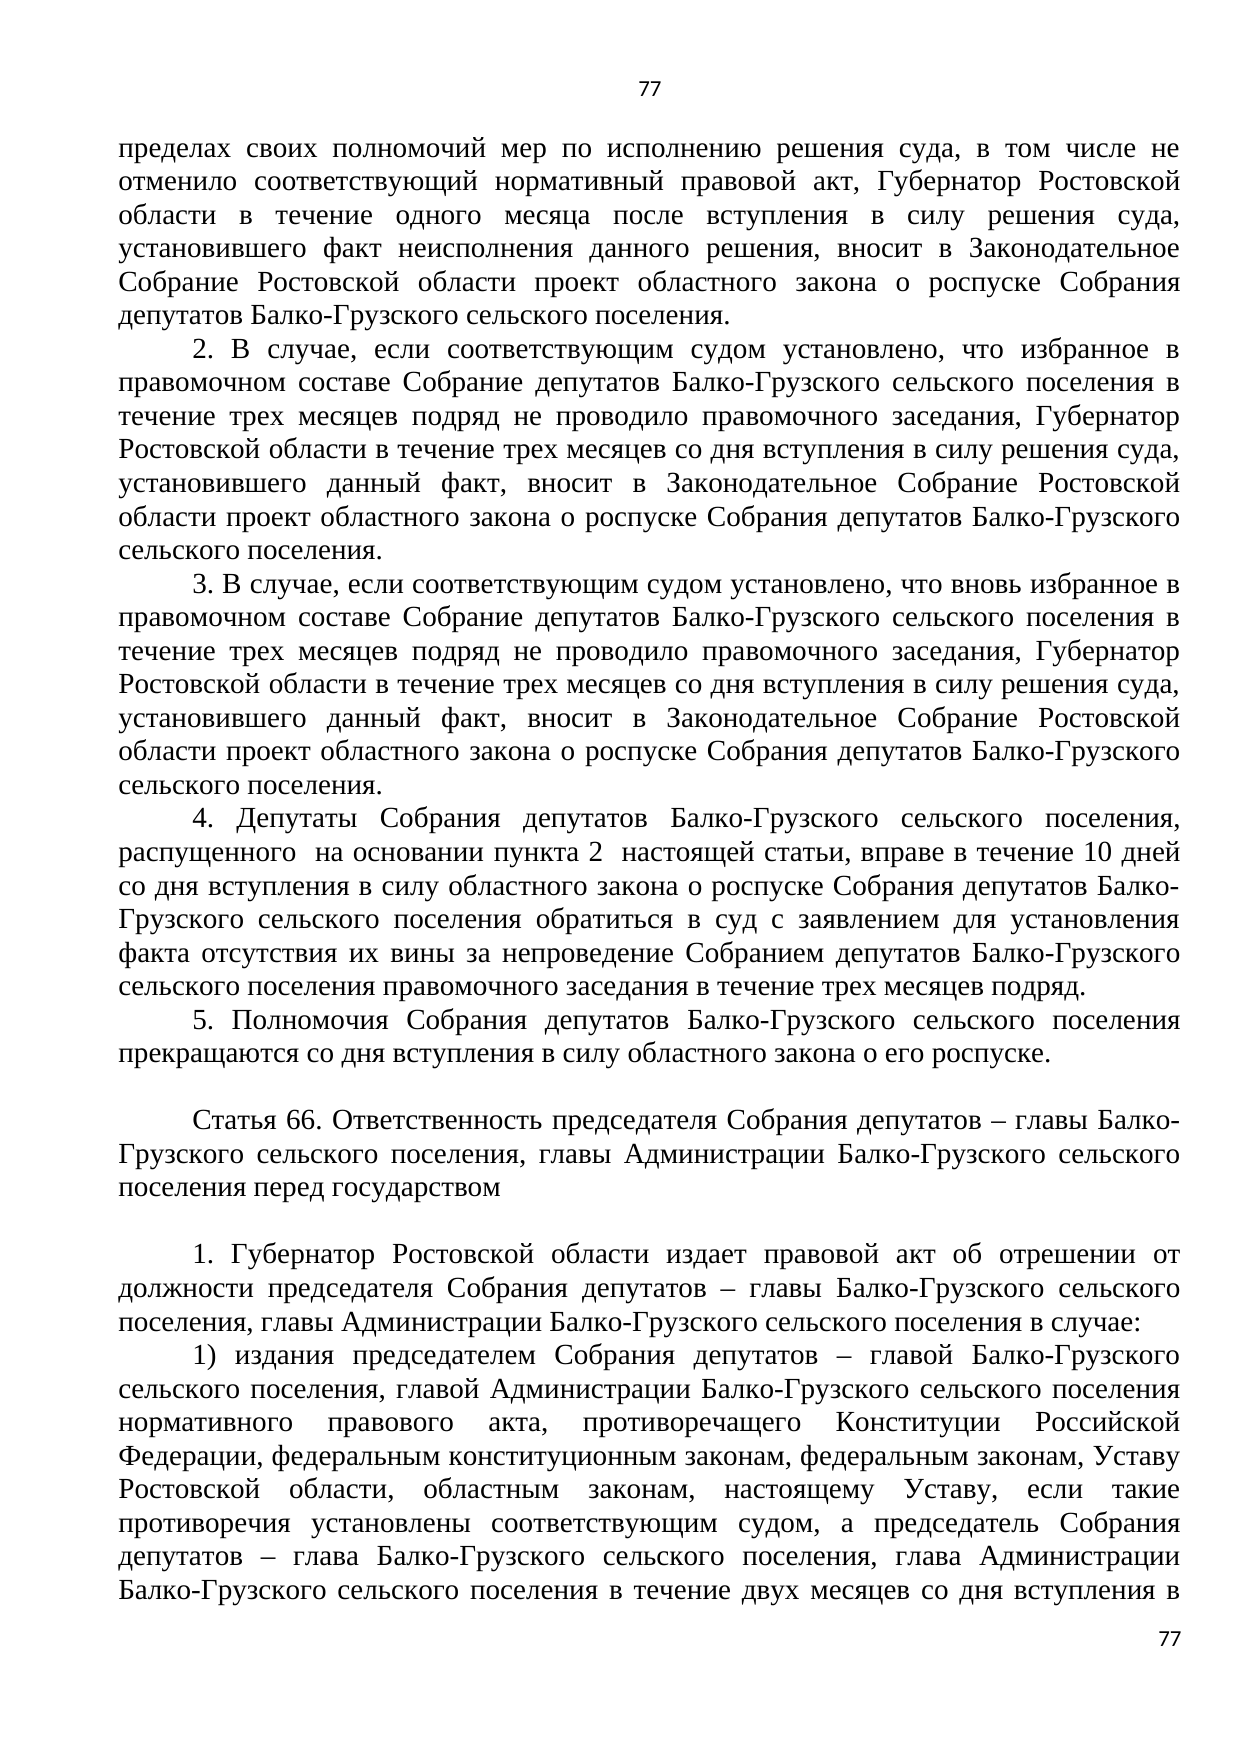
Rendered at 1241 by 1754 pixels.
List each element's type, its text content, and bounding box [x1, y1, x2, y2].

text 2. В случае, если соответствующим судом установлено, что избранное в правомочном составе Собрание депутатов Балко-Грузского сельского поселения в течение трех месяцев подряд не проводило правомочного заседания, Губернатор Ростовской области в течение трех месяцев со дня вступления в силу решения суда, установившего данный факт, вносит в Законодательное Собрание Ростовской области проект областного закона о роспуске Собрания депутатов Балко-Грузского сельского поселения. [118, 331, 1181, 566]
text 5. Полномочия Собрания депутатов Балко-Грузского сельского поселения прекращаются со дня вступления в силу областного закона о его роспуске. [118, 1002, 1181, 1069]
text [118, 130, 1181, 331]
text 4. Депутаты Собрания депутатов Балко-Грузского сельского поселения, распущенного на основании пункта 2 настоящей статьи, вправе в течение 10 дней со дня вступления в силу областного закона о роспуске Собрания депутатов Балко-Грузского сельского поселения обратиться в суд с заявлением для установления факта отсутствия их вины за непроведение Собранием депутатов Балко-Грузского сельского поселения правомочного заседания в течение трех месяцев подряд. [118, 801, 1181, 1002]
text 3. В случае, если соответствующим судом установлено, что вновь избранное в правомочном составе Собрание депутатов Балко-Грузского сельского поселения в течение трех месяцев подряд не проводило правомочного заседания, Губернатор Ростовской области в течение трех месяцев со дня вступления в силу решения суда, установившего данный факт, вносит в Законодательное Собрание Ростовской области проект областного закона о роспуске Собрания депутатов Балко-Грузского сельского поселения. [118, 566, 1181, 801]
text 1. Губернатор Ростовской области издает правовой акт об отрешении от должности председателя Собрания депутатов – главы Балко-Грузского сельского поселения, главы Администрации Балко-Грузского сельского поселения в случае: [118, 1237, 1181, 1337]
text Статья 66. Ответственность председателя Собрания депутатов – главы Балко-Грузского сельского поселения, главы Администрации Балко-Грузского сельского поселения перед государством [118, 1102, 1181, 1203]
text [118, 1337, 1181, 1606]
